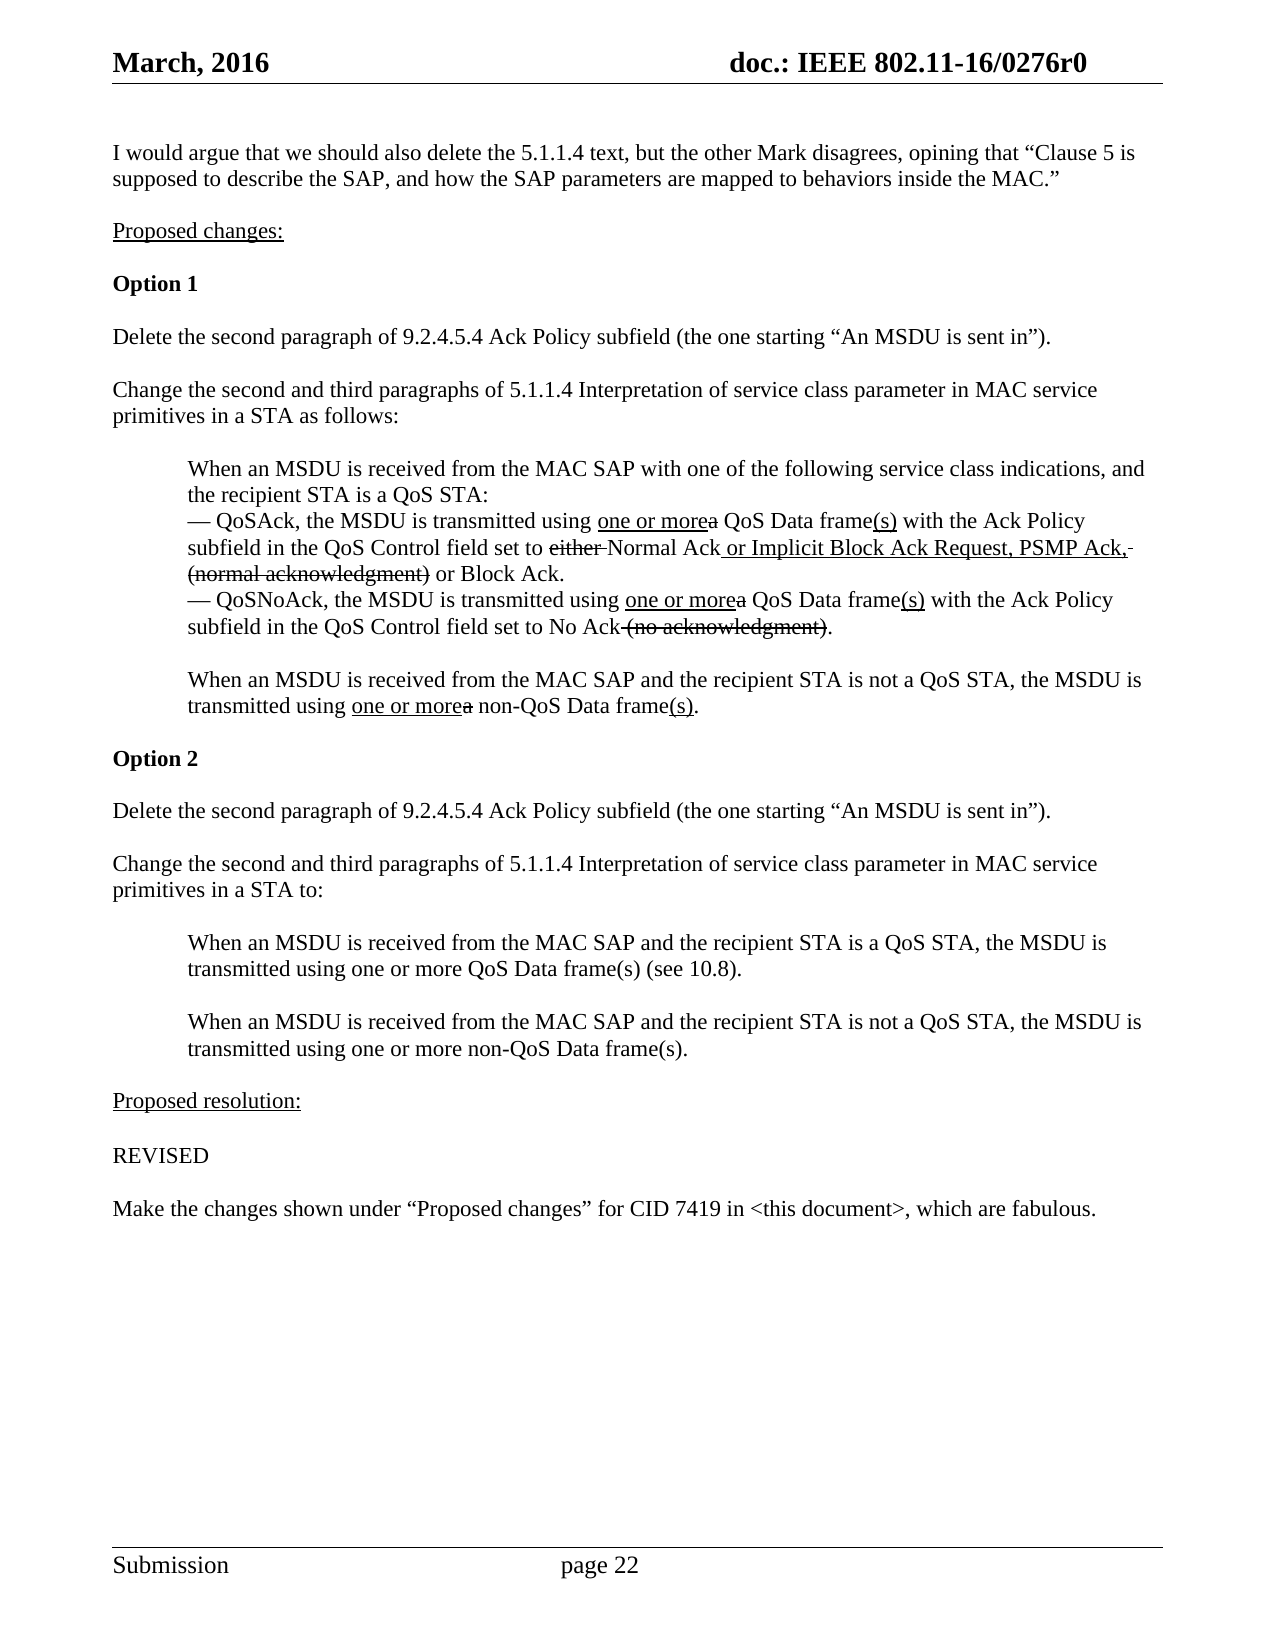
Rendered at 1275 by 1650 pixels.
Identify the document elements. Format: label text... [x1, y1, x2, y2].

text Change the second and third paragraphs of 5.1.1.4 Interpretation of service class parameter in MAC service primitives in a STA as follows: [112, 376, 1163, 428]
text — QoSAck, the MSDU is transmitted using one or morea QoS Data frame(s) with the Ack Policy subfield in the QoS Control field set to either Normal Ack or Implicit Block Ack Request, PSMP Ack, (normal acknowledgment) or Block Ack. [187, 507, 1163, 587]
text Proposed resolution: [112, 1087, 1163, 1114]
text Change the second and third paragraphs of 5.1.1.4 Interpretation of service class parameter in MAC service primitives in a STA to: [112, 850, 1163, 903]
text I would argue that we should also delete the 5.1.1.4 text, but the other Mark disagrees, opining that “Clause 5 is supposed to describe the SAP, and how the SAP parameters are mapped to behaviors inside the MAC.” [112, 138, 1163, 191]
text Option 1 [112, 270, 1163, 297]
text Delete the second paragraph of 9.2.4.5.4 Ack Policy subfield (the one starting “An MSDU is sent in”). [112, 323, 1163, 349]
text When an MSDU is received from the MAC SAP and the recipient STA is not a QoS STA, the MSDU is transmitted using one or more non-QoS Data frame(s). [187, 1008, 1163, 1061]
text Option 2 [112, 745, 1163, 771]
text Proposed changes: [112, 218, 1163, 244]
text Make the changes shown under “Proposed changes” for CID 7419 in <this document>, which are fabulous. [112, 1195, 1163, 1221]
text Delete the second paragraph of 9.2.4.5.4 Ack Policy subfield (the one starting “An MSDU is sent in”). [112, 797, 1163, 824]
text When an MSDU is received from the MAC SAP and the recipient STA is not a QoS STA, the MSDU is transmitted using one or morea non-QoS Data frame(s). [187, 666, 1163, 718]
text REVISED [112, 1142, 1163, 1169]
text — QoSNoAck, the MSDU is transmitted using one or morea QoS Data frame(s) with the Ack Policy subfield in the QoS Control field set to No Ack (no acknowledgment). [187, 587, 1163, 639]
text When an MSDU is received from the MAC SAP with one of the following service class indications, and the recipient STA is a QoS STA: [187, 455, 1163, 507]
text When an MSDU is received from the MAC SAP and the recipient STA is a QoS STA, the MSDU is transmitted using one or more QoS Data frame(s) (see 10.8). [187, 929, 1163, 982]
